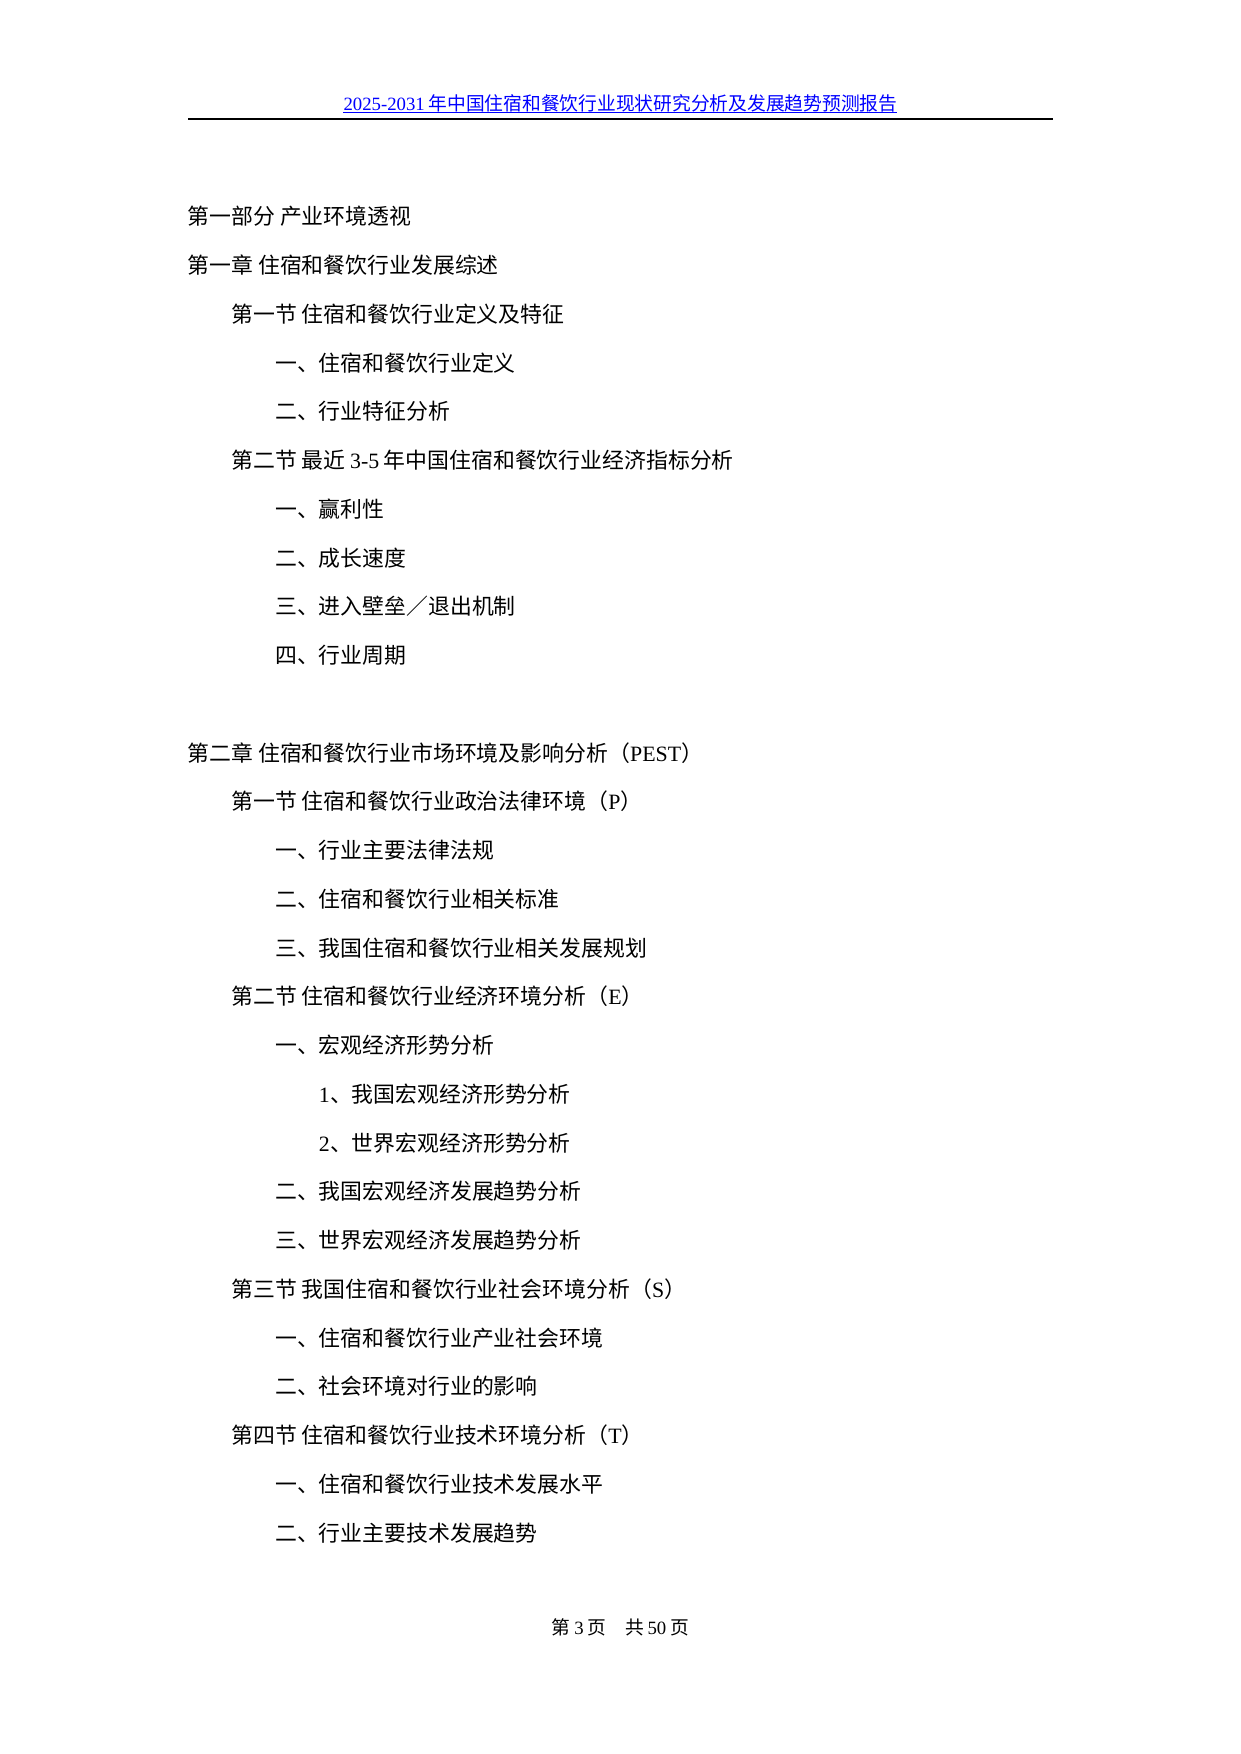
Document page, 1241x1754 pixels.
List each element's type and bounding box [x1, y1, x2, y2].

text [187, 150, 1053, 1548]
